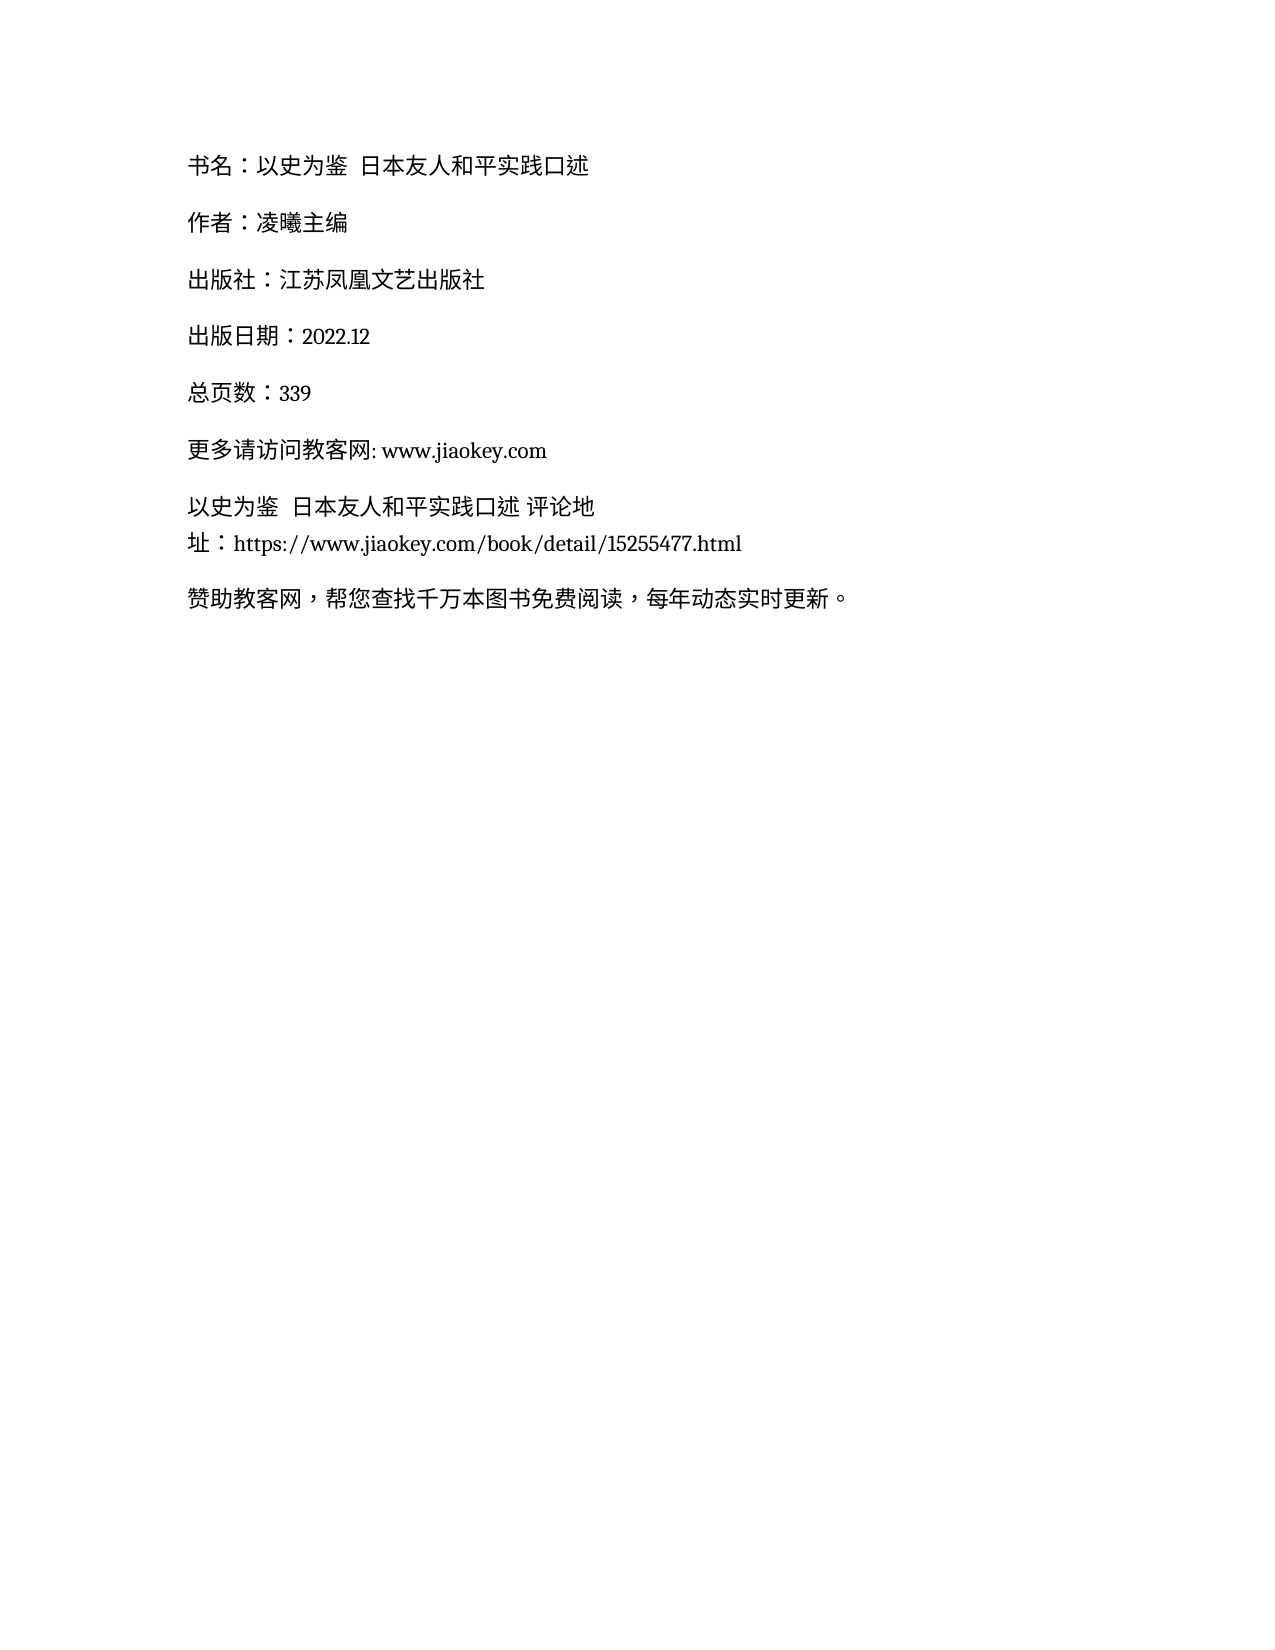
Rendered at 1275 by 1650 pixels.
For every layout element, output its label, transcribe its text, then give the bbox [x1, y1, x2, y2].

text 书名：以史为鉴 日本友人和平实践口述 [187, 150, 1087, 181]
text 出版日期：2022.12 [187, 320, 1087, 352]
text 作者：凌曦主编 [187, 207, 1087, 238]
text 更多请访问教客网: www.jiaokey.com [187, 434, 1087, 465]
text 总页数：339 [187, 377, 1087, 408]
text 赞助教客网，帮您查找千万本图书免费阅读，每年动态实时更新。 [187, 583, 1087, 614]
text 出版社：江苏凤凰文艺出版社 [187, 263, 1087, 295]
text 以史为鉴 日本友人和平实践口述 评论地址：https://www.jiaokey.com/book/detail/15255477.html [187, 491, 1087, 558]
